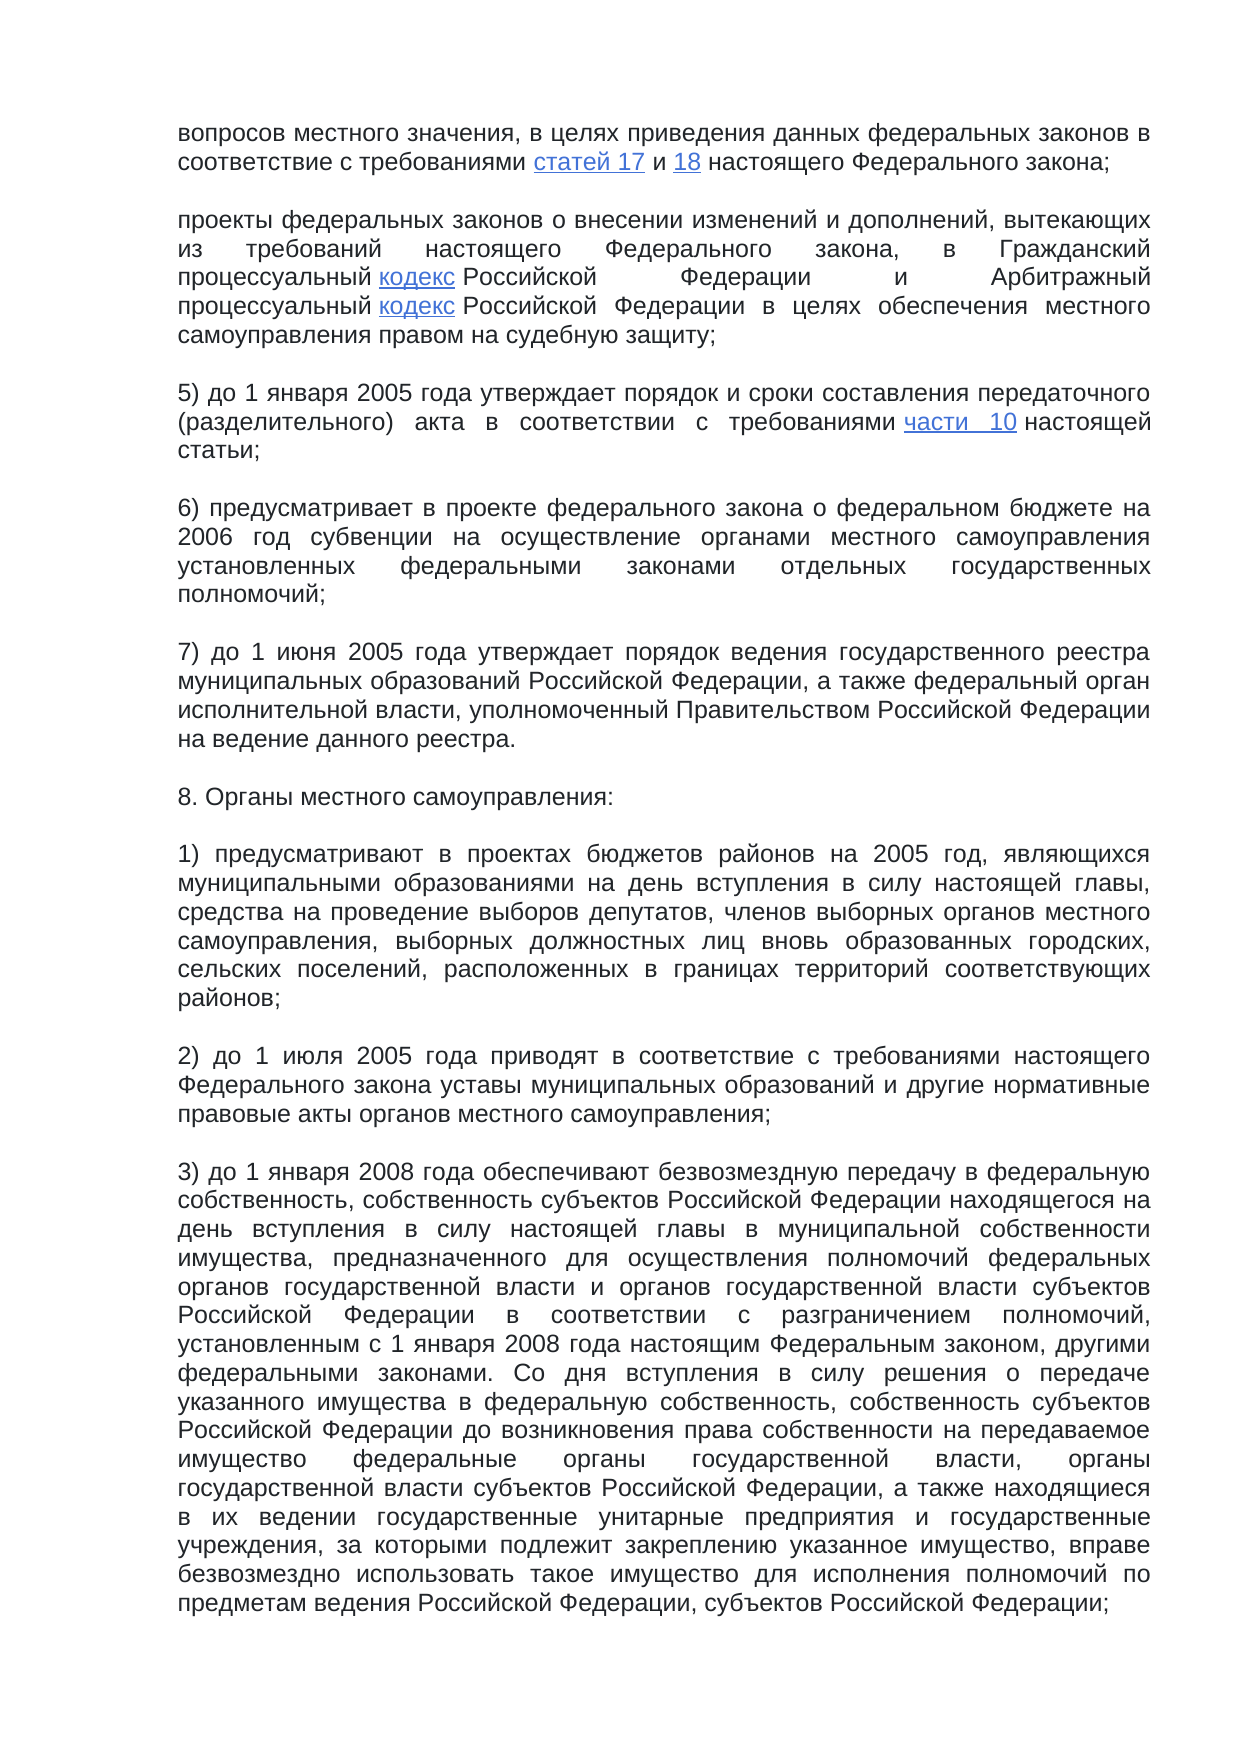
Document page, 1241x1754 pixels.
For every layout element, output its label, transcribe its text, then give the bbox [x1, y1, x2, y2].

text 7) до 1 июня 2005 года утверждает порядок ведения государственного реестра муниципальных образований Российской Федерации, а также федеральный орган исполнительной власти, уполномоченный Правительством Российской Федерации на ведение данного реестра. [177, 637, 1152, 752]
text 3) до 1 января 2008 года обеспечивают безвозмездную передачу в федеральную собственность, собственность субъектов Российской Федерации находящегося на день вступления в силу настоящей главы в муниципальной собственности имущества, предназначенного для осуществления полномочий федеральных органов государственной власти и органов государственной власти субъектов Российской Федерации в соответствии с разграничением полномочий, установленным с 1 января 2008 года настоящим Федеральным законом, другими федеральными законами. Со дня вступления в силу решения о передаче указанного имущества в федеральную собственность, собственность субъектов Российской Федерации до возникновения права собственности на передаваемое имущество федеральные органы государственной власти, органы государственной власти субъектов Российской Федерации, а также находящиеся в их ведении государственные унитарные предприятия и государственные учреждения, за которыми подлежит закреплению указанное имущество, вправе безвозмездно использовать такое имущество для исполнения полномочий по предметам ведения Российской Федерации, субъектов Российской Федерации; [177, 1156, 1152, 1616]
text 5) до 1 января 2005 года утверждает порядок и сроки составления передаточного (разделительного) акта в соответствии с требованиями части 10 настоящей статьи; [177, 378, 1152, 464]
text 2) до 1 июля 2005 года приводят в соответствие с требованиями настоящего Федерального закона уставы муниципальных образований и другие нормативные правовые акты органов местного самоуправления; [177, 1041, 1152, 1127]
text 8. Органы местного самоуправления: [177, 781, 1152, 810]
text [177, 118, 1152, 176]
text 6) предусматривает в проекте федерального закона о федеральном бюджете на 2006 год субвенции на осуществление органами местного самоуправления установленных федеральными законами отдельных государственных полномочий; [177, 493, 1152, 608]
text проекты федеральных законов о внесении изменений и дополнений, вытекающих из требований настоящего Федерального закона, в Гражданский процессуальный кодекс Российской Федерации и Арбитражный процессуальный кодекс Российской Федерации в целях обеспечения местного самоуправления правом на судебную защиту; [177, 205, 1152, 348]
text 1) предусматривают в проектах бюджетов районов на 2005 год, являющихся муниципальными образованиями на день вступления в силу настоящей главы, средства на проведение выборов депутатов, членов выборных органов местного самоуправления, выборных должностных лиц вновь образованных городских, сельских поселений, расположенных в границах территорий соответствующих районов; [177, 839, 1152, 1012]
